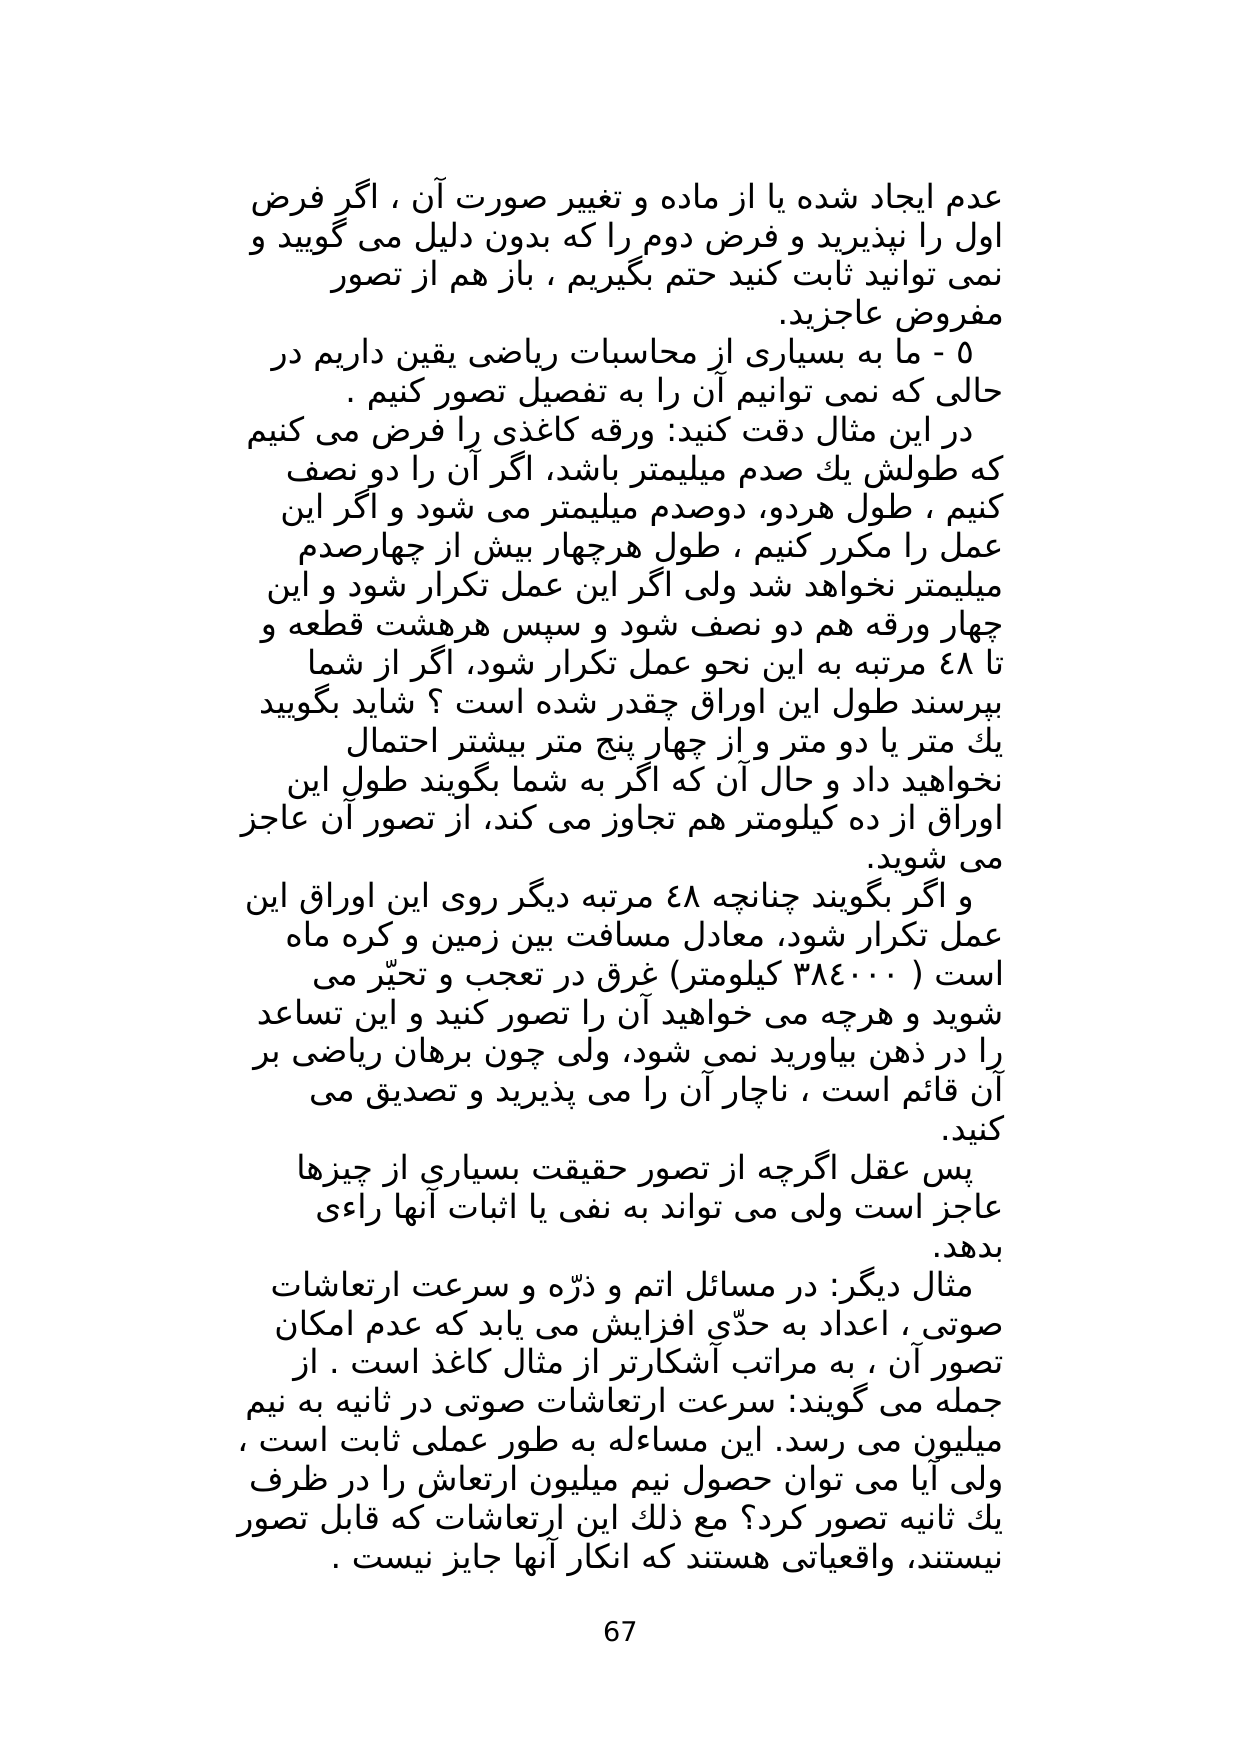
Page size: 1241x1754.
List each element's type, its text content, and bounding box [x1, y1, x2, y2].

text در اين مثال دقت كنيد: ورقه كاغذى را فرض مى كنيم كه طولش يك صدم ميليمتر باشد، اگر آن را دو نصف كنيم ، طول هردو، دوصدم ميليمتر مى شود و اگر اين عمل را مكرر كنيم ، طول هرچهار بيش از چهارصدم ميليمتر نخواهد شد ولى اگر اين عمل تكرار شود و اين چهار ورقه هم دو نصف شود و سپس هرهشت قطعه و تا ٤٨ مرتبه به اين نحو عمل تكرار شود، اگر از شما بپرسند طول اين اوراق چقدر شده است ؟ شايد بگوييد يك متر يا دو متر و از چهار پنج متر بيشتر احتمال نخواهيد داد و حال آن كه اگر به شما بگويند طول اين اوراق از ده كيلومتر هم تجاوز مى كند، از تصور آن عاجز مى شويد. [236, 410, 1004, 877]
text مثال ديگر: در مسائل اتم و ذرّه و سرعت ارتعاشات صوتى ، اعداد به حدّى افزايش مى يابد كه عدم امكان تصور آن ، به مراتب آشكارتر از مثال كاغذ است . از جمله مى گويند: سرعت ارتعاشات صوتى در ثانيه به نيم ميليون مى رسد. اين مساءله به طور عملى ثابت است ، ولى آيا مى توان حصول نيم ميليون ارتعاش را در ظرف يك ثانيه تصور كرد؟ مع ذلك اين ارتعاشات كه قابل تصور نيستند، واقعياتى هستند كه انكار آنها جايز نيست . [236, 1265, 1004, 1576]
text و اگر بگويند چنانچه ٤٨ مرتبه ديگر روى اين اوراق اين عمل تكرار شود، معادل مسافت بين زمين و كره ماه است ( ٣٨٤٠٠٠ كيلومتر) غرق در تعجب و تحيّر مى شويد و هرچه مى خواهيد آن را تصور كنيد و اين تساعد را در ذهن بياوريد نمى شود، ولى چون برهان رياضى بر آن قائم است ، ناچار آن را مى پذيريد و تصديق مى كنيد. [236, 877, 1004, 1148]
text پس عقل اگرچه از تصور حقيقت بسيارى از چيزها عاجز است ولى مى تواند به نفى يا اثبات آنها راءى بدهد. [236, 1148, 1004, 1265]
text ٥ - ما به بسيارى از محاسبات رياضى يقين داريم در حالى كه نمى توانيم آن را به تفصيل تصور كنيم . [236, 333, 1004, 410]
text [236, 177, 1004, 333]
